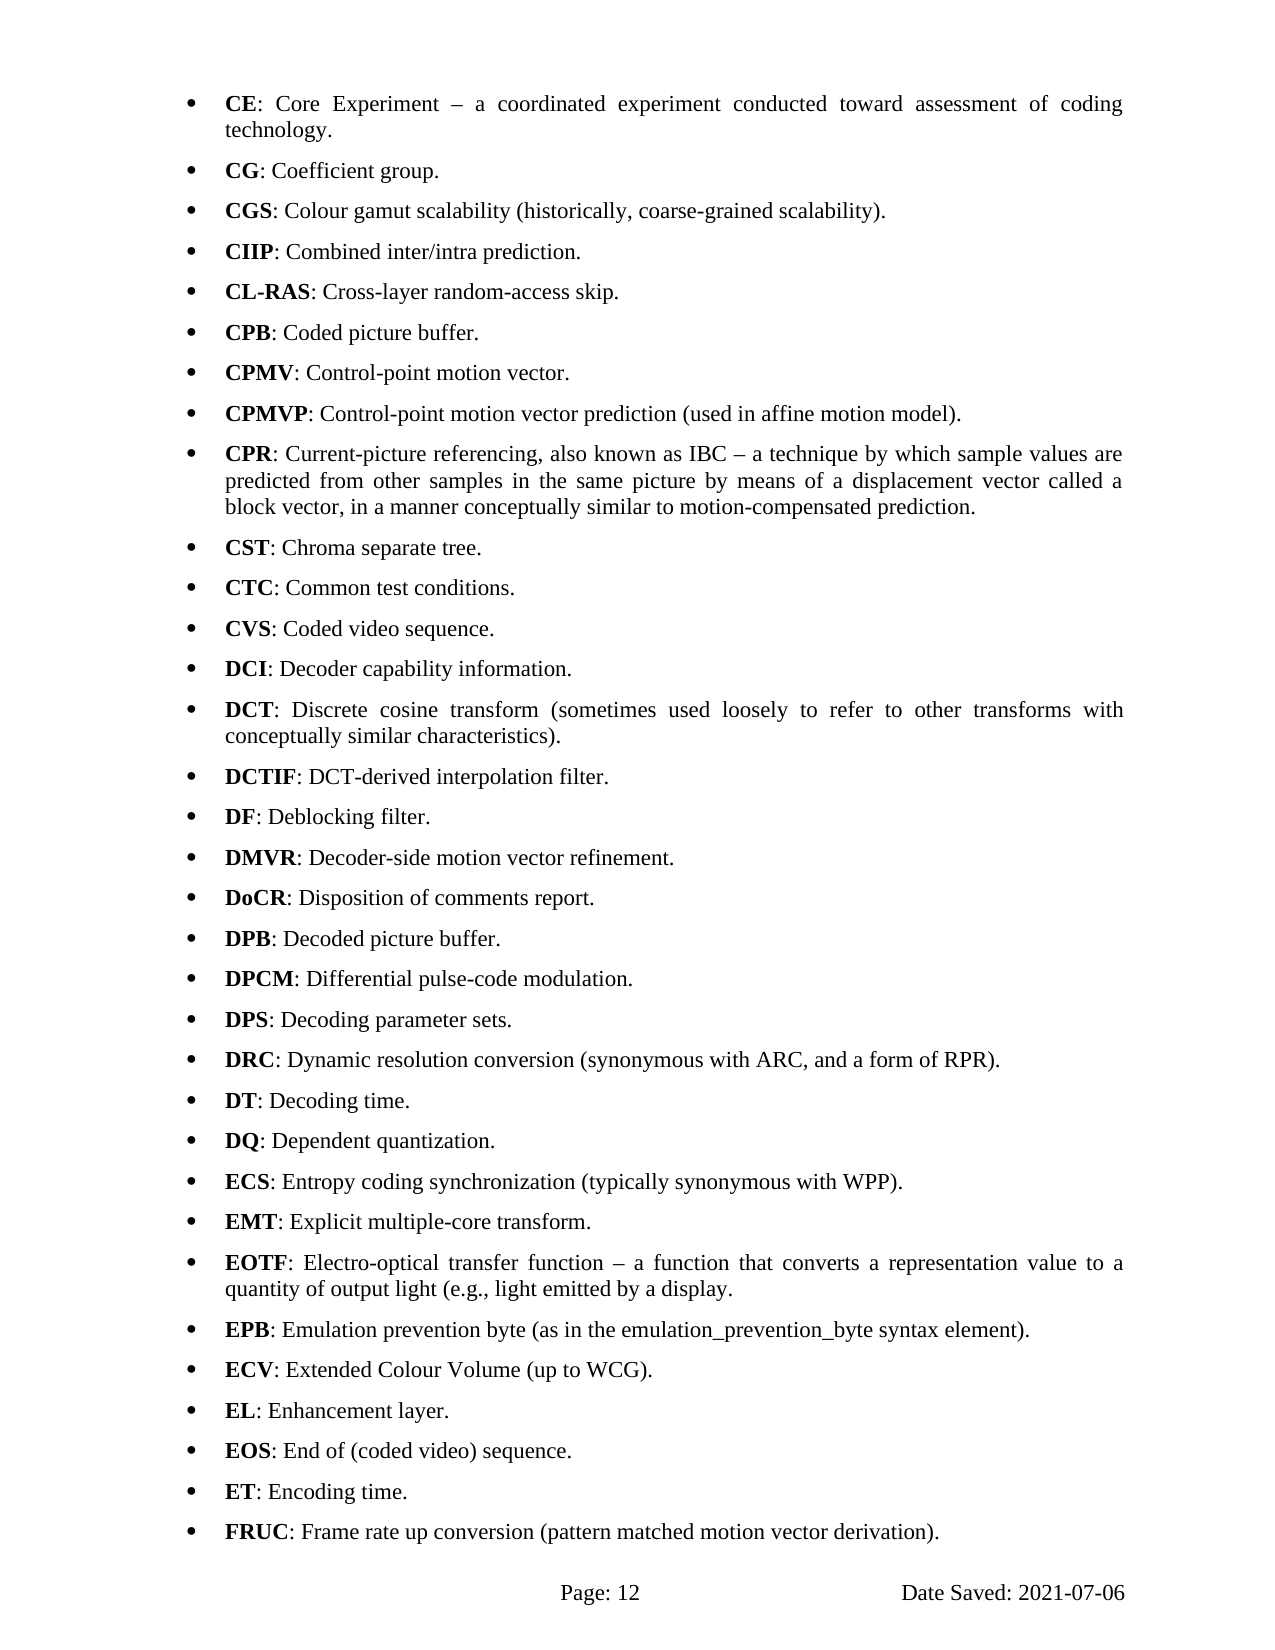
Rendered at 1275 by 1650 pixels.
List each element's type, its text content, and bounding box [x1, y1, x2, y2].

list EPB: Emulation prevention byte (as in the emulation_prevention_byte syntax element). [187, 1316, 1125, 1342]
list DPS: Decoding parameter sets. [187, 1006, 1125, 1032]
list ET: Encoding time. [187, 1478, 1125, 1504]
list CGS: Colour gamut scalability (historically, coarse-grained scalability). [187, 197, 1125, 224]
list FRUC: Frame rate up conversion (pattern matched motion vector derivation). [187, 1518, 1125, 1545]
list DPCM: Differential pulse-code modulation. [187, 965, 1125, 992]
list DRC: Dynamic resolution conversion (synonymous with ARC, and a form of RPR). [187, 1046, 1125, 1073]
list CPR: Current-picture referencing, also known as IBC – a technique by which sample values are predicted from other samples in the same picture by means of a displacement vector called a block vector, in a manner conceptually similar to motion-compensated prediction. [187, 441, 1125, 519]
list CE: Core Experiment – a coordinated experiment conducted toward assessment of coding technology. [187, 90, 1125, 143]
list CPMV: Control-point motion vector. [187, 359, 1125, 386]
list CIIP: Combined inter/intra prediction. [187, 238, 1125, 264]
list DQ: Dependent quantization. [187, 1127, 1125, 1154]
list CG: Coefficient group. [187, 157, 1125, 183]
list CVS: Coded video sequence. [187, 615, 1125, 641]
list EL: Enhancement layer. [187, 1397, 1125, 1423]
list DPB: Decoded picture buffer. [187, 925, 1125, 951]
list DCI: Decoder capability information. [187, 655, 1125, 682]
list CL-RAS: Cross-layer random-access skip. [187, 278, 1125, 305]
list DoCR: Disposition of comments report. [187, 884, 1125, 911]
list EMT: Explicit multiple-core transform. [187, 1208, 1125, 1235]
list EOTF: Electro-optical transfer function – a function that converts a representation value to a quantity of output light (e.g., light emitted by a display. [187, 1249, 1125, 1302]
list DMVR: Decoder-side motion vector refinement. [187, 844, 1125, 870]
list EOS: End of (coded video) sequence. [187, 1437, 1125, 1464]
list DCT: Discrete cosine transform (sometimes used loosely to refer to other transforms with conceptually similar characteristics). [187, 696, 1125, 748]
list CPB: Coded picture buffer. [187, 319, 1125, 345]
list ECV: Extended Colour Volume (up to WCG). [187, 1356, 1125, 1383]
list DT: Decoding time. [187, 1087, 1125, 1113]
list DF: Deblocking filter. [187, 803, 1125, 829]
list CPMVP: Control-point motion vector prediction (used in affine motion model). [187, 400, 1125, 426]
list CST: Chroma separate tree. [187, 534, 1125, 560]
list ECS: Entropy coding synchronization (typically synonymous with WPP). [187, 1168, 1125, 1194]
list CTC: Common test conditions. [187, 574, 1125, 601]
list DCTIF: DCT-derived interpolation filter. [187, 763, 1125, 789]
